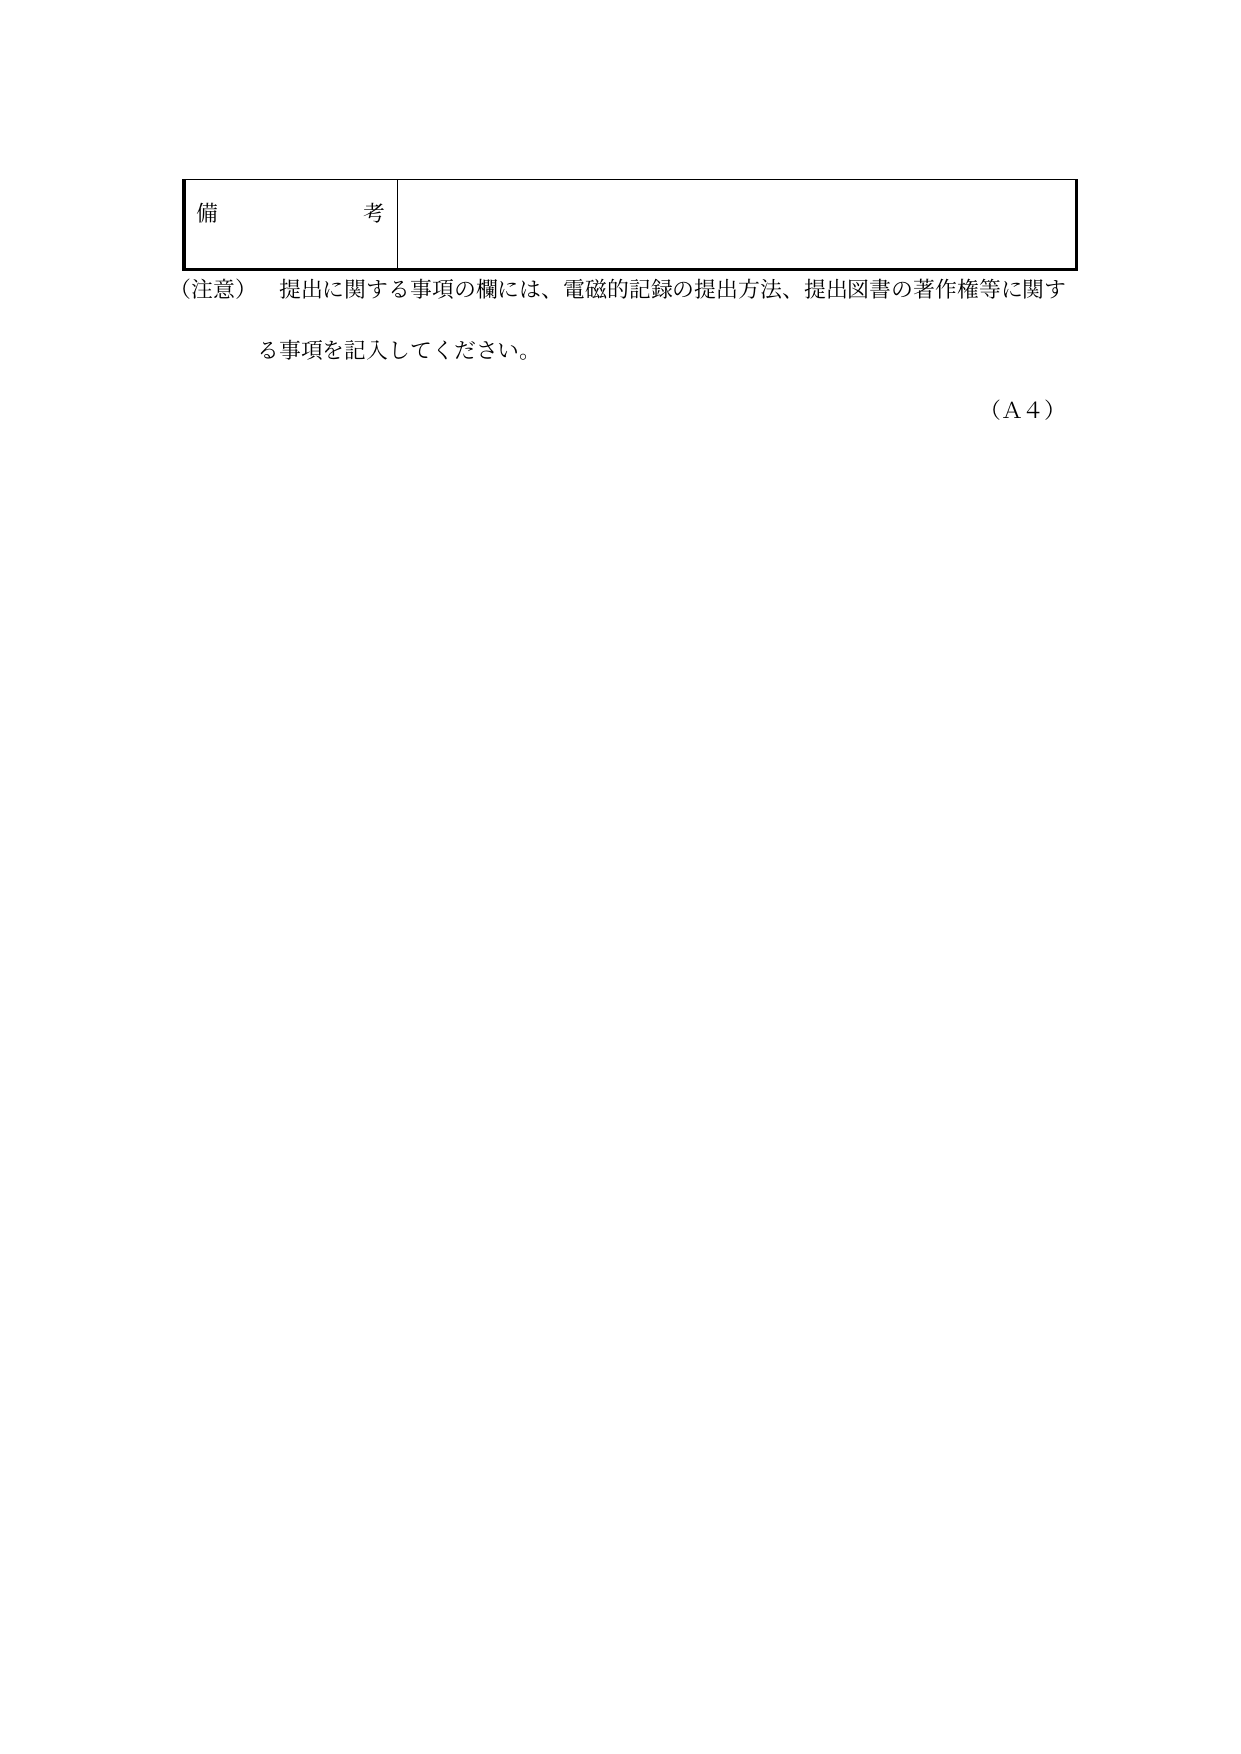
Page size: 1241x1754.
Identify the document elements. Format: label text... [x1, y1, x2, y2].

table_cell [398, 180, 1075, 268]
table_cell 備考 [186, 180, 397, 268]
text （注意） 提出に関する事項の欄には、電磁的記録の提出方法、提出図書の著作権等に関す [148, 271, 1087, 306]
text る事項を記入してください。 [148, 331, 1087, 366]
text （Ａ４） [148, 392, 1087, 427]
